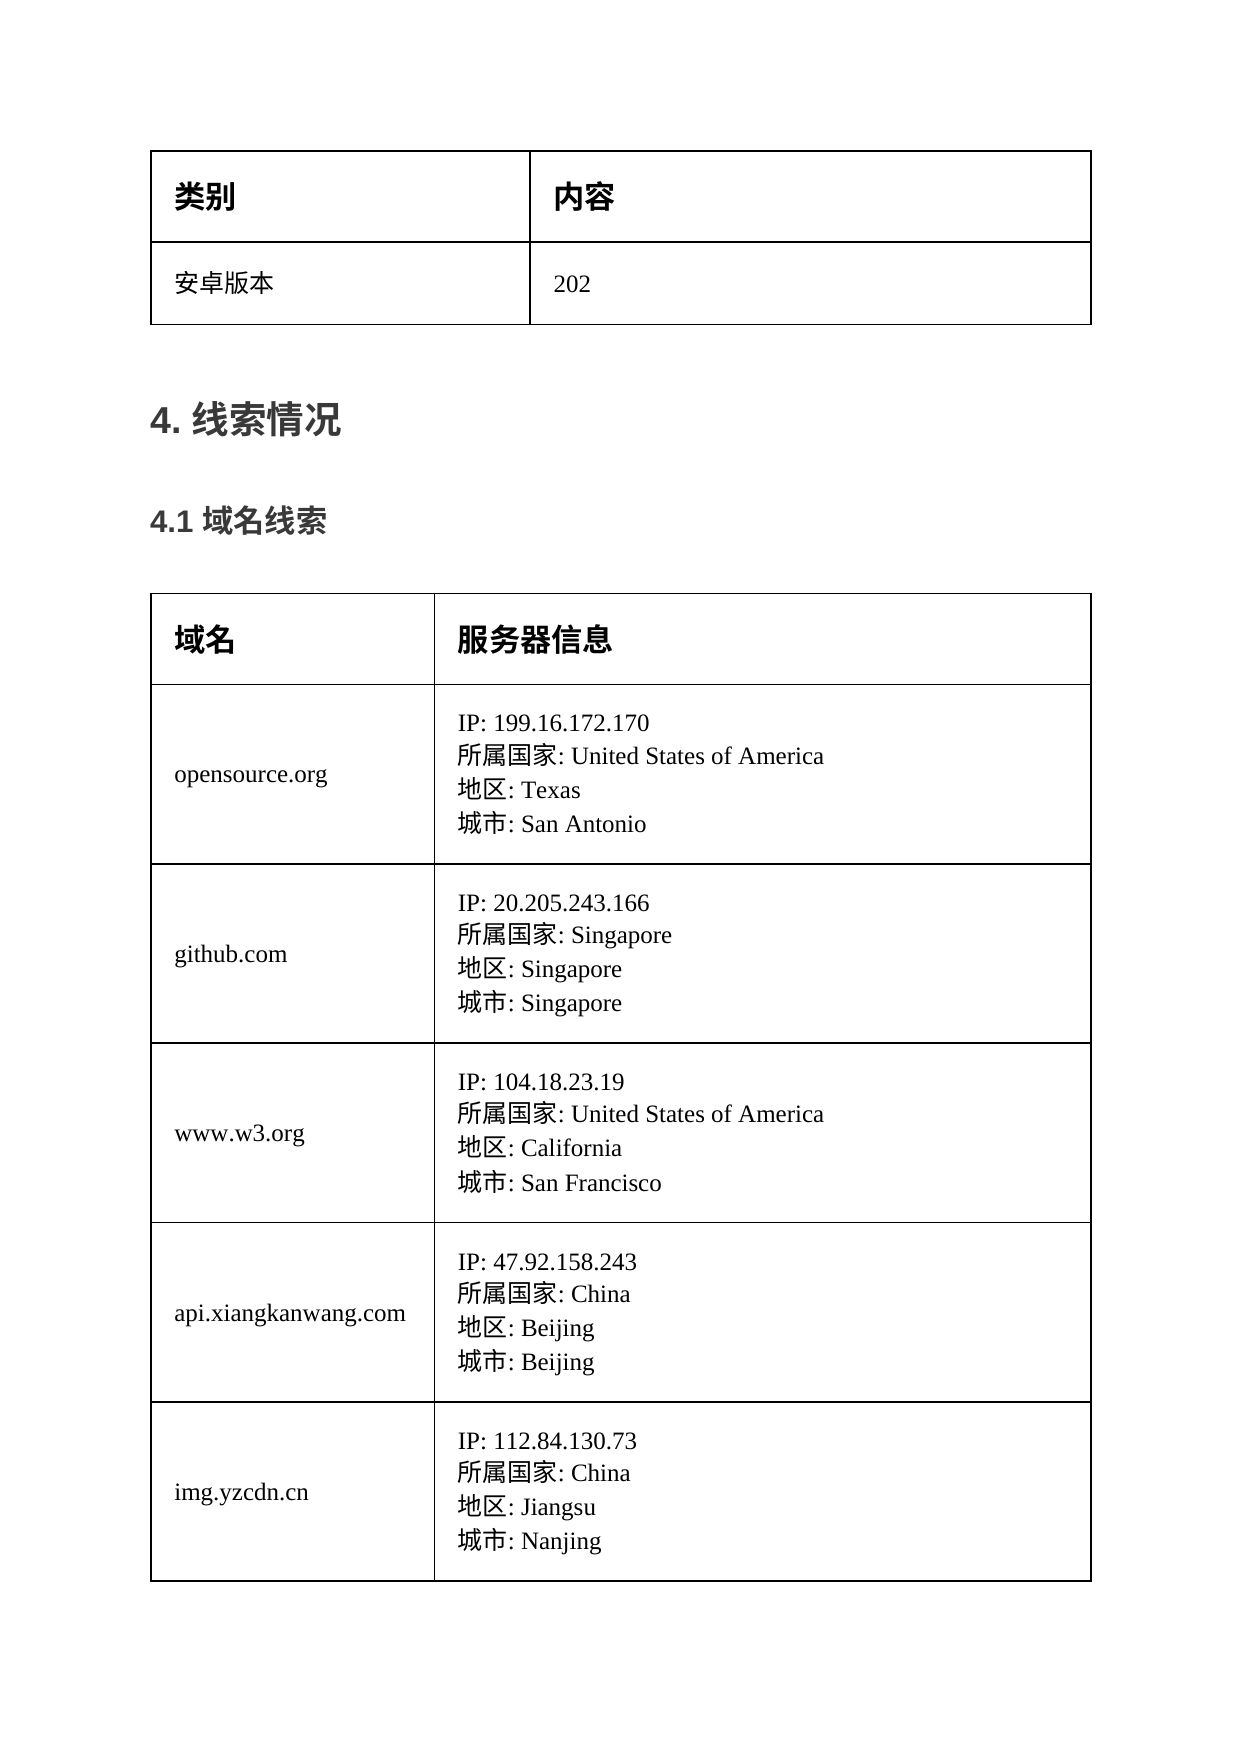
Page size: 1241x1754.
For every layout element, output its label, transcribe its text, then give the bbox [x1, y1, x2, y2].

table_header 域名 [152, 594, 434, 683]
table_header 类别 [152, 152, 529, 241]
table_cell IP: 47.92.158.243 所属国家: China 地区: Beijing 城市: Beijing [435, 1223, 1090, 1401]
table_cell IP: 104.18.23.19 所属国家: United States of America 地区: California 城市: San Francisco [435, 1044, 1090, 1222]
table_cell img.yzcdn.cn [152, 1403, 434, 1580]
table_cell IP: 199.16.172.170 所属国家: United States of America 地区: Texas 城市: San Antonio [435, 685, 1090, 863]
table_cell 202 [531, 243, 1090, 323]
table_header 服务器信息 [435, 594, 1090, 683]
subtitle 4.1 域名线索 [150, 499, 1090, 542]
table_cell opensource.org [152, 685, 434, 863]
subtitle 4. 线索情况 [150, 394, 1090, 445]
table_cell www.w3.org [152, 1044, 434, 1222]
table_cell 安卓版本 [152, 243, 529, 323]
table_cell api.xiangkanwang.com [152, 1223, 434, 1401]
table_cell IP: 112.84.130.73 所属国家: China 地区: Jiangsu 城市: Nanjing [435, 1403, 1090, 1580]
table_cell IP: 20.205.243.166 所属国家: Singapore 地区: Singapore 城市: Singapore [435, 865, 1090, 1042]
table_cell github.com [152, 865, 434, 1042]
table_header 内容 [531, 152, 1090, 241]
